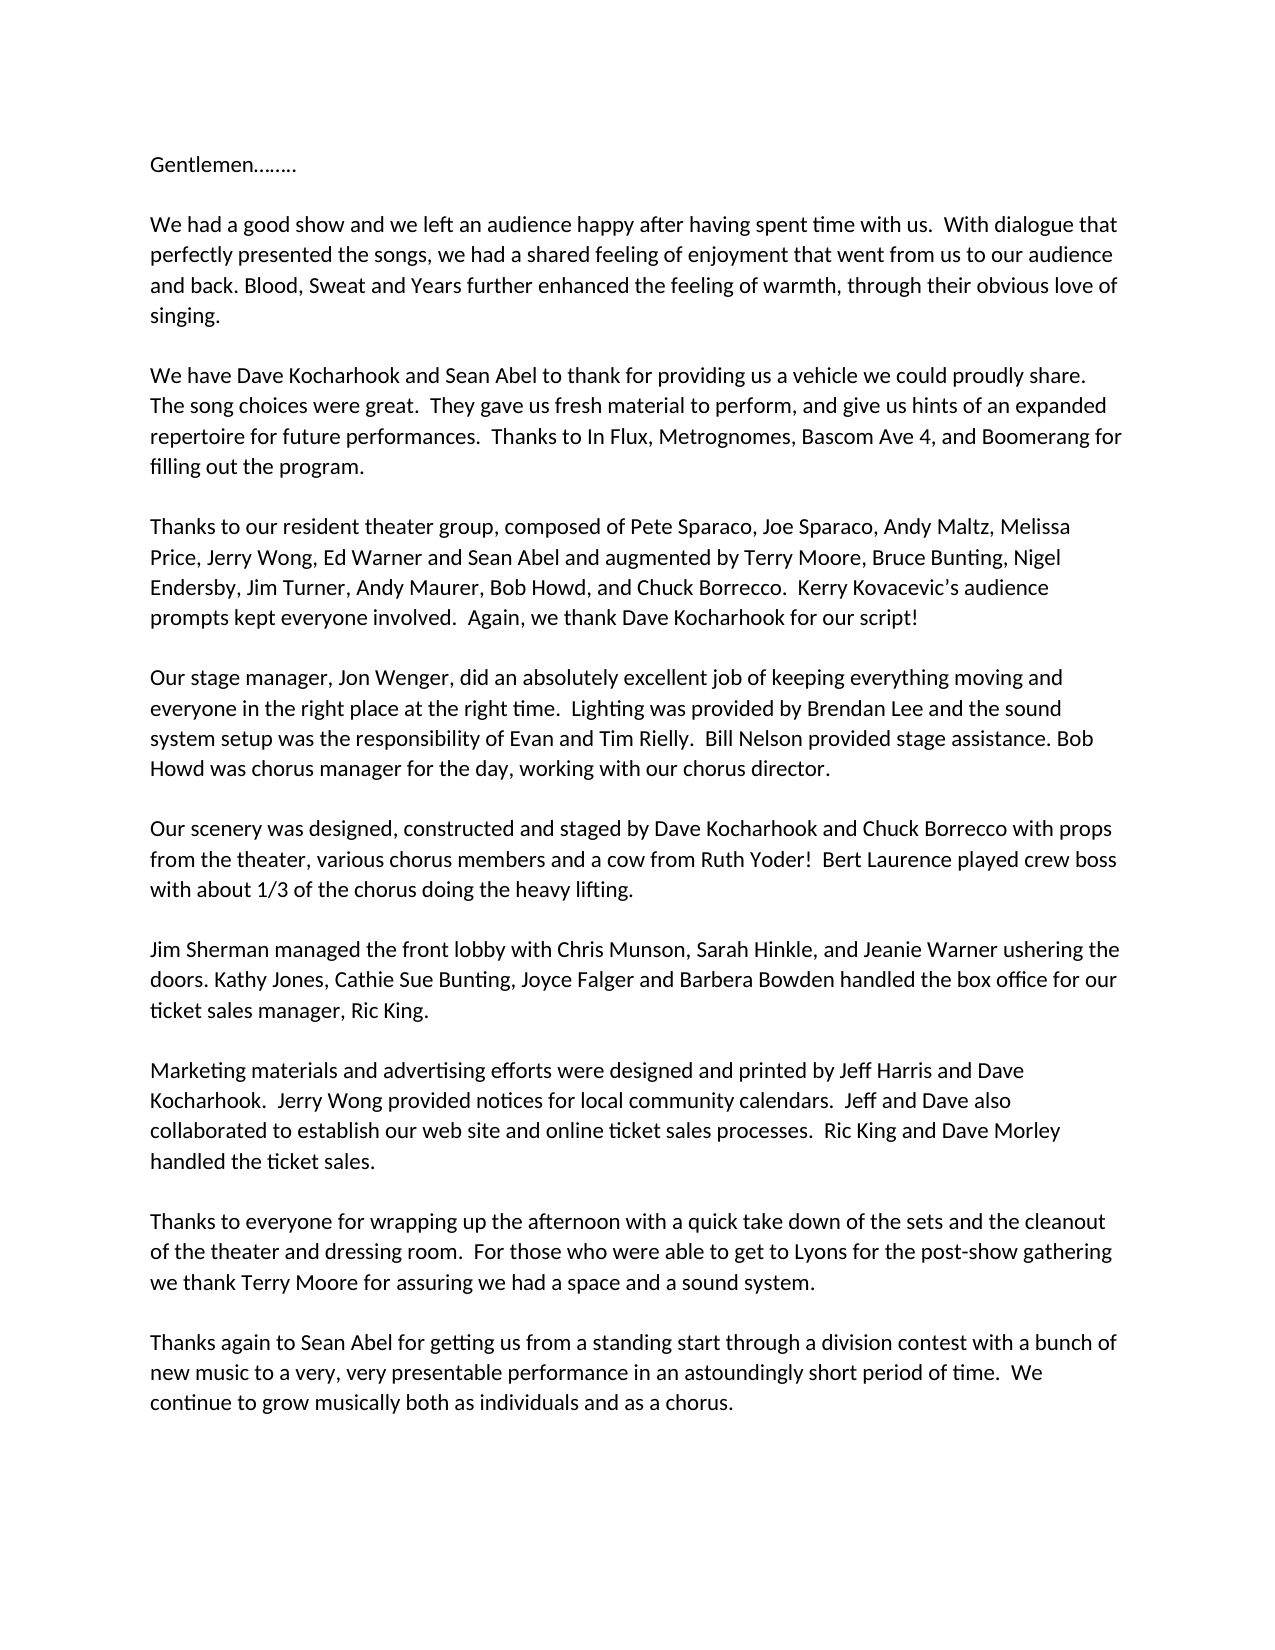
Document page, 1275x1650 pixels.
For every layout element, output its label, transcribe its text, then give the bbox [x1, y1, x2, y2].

text Thanks again to Sean Abel for getting us from a standing start through a division contest with a bunch of new music to a very, very presentable performance in an astoundingly short period of time. We continue to grow musically both as individuals and as a chorus. [150, 1328, 1125, 1417]
text Jim Sherman managed the front lobby with Chris Munson, Sarah Hinkle, and Jeanie Warner ushering the doors. Kathy Jones, Cathie Sue Bunting, Joyce Falger and Barbera Bowden handled the box office for our ticket sales manager, Ric King. [150, 935, 1125, 1024]
text Marketing materials and advertising efforts were designed and printed by Jeff Harris and Dave Kocharhook. Jerry Wong provided notices for local community calendars. Jeff and Dave also collaborated to establish our web site and online ticket sales processes. Ric King and Dave Morley handled the ticket sales. [150, 1056, 1125, 1175]
text Thanks to everyone for wrapping up the afternoon with a quick take down of the sets and the cleanout of the theater and dressing room. For those who were able to get to Lyons for the post-show gathering we thank Terry Moore for assuring we had a space and a sound system. [150, 1207, 1125, 1296]
text Our scenery was designed, constructed and staged by Dave Kocharhook and Chuck Borrecco with props from the theater, various chorus members and a cow from Ruth Yoder! Bert Laurence played crew boss with about 1/3 of the chorus doing the heavy lifting. [150, 814, 1125, 903]
text Thanks to our resident theater group, composed of Pete Sparaco, Joe Sparaco, Andy Maltz, Melissa Price, Jerry Wong, Ed Warner and Sean Abel and augmented by Terry Moore, Bruce Bunting, Nigel Endersby, Jim Turner, Andy Maurer, Bob Howd, and Chuck Borrecco. Kerry Kovacevic’s audience prompts kept everyone involved. Again, we thank Dave Kocharhook for our script! [150, 512, 1125, 631]
text Our stage manager, Jon Wenger, did an absolutely excellent job of keeping everything moving and everyone in the right place at the right time. Lighting was provided by Brendan Lee and the sound system setup was the responsibility of Evan and Tim Rielly. Bill Nelson provided stage assistance. Bob Howd was chorus manager for the day, working with our chorus director. [150, 663, 1125, 782]
text We have Dave Kocharhook and Sean Abel to thank for providing us a vehicle we could proudly share. The song choices were great. They gave us fresh material to perform, and give us hints of an expanded repertoire for future performances. Thanks to In Flux, Metrognomes, Bascom Ave 4, and Boomerang for filling out the program. [150, 361, 1125, 480]
text Gentlemen…….. [150, 150, 1125, 178]
text We had a good show and we left an audience happy after having spent time with us. With dialogue that perfectly presented the songs, we had a shared feeling of enjoyment that went from us to our audience and back. Blood, Sweat and Years further enhanced the feeling of warmth, through their obvious love of singing. [150, 210, 1125, 329]
